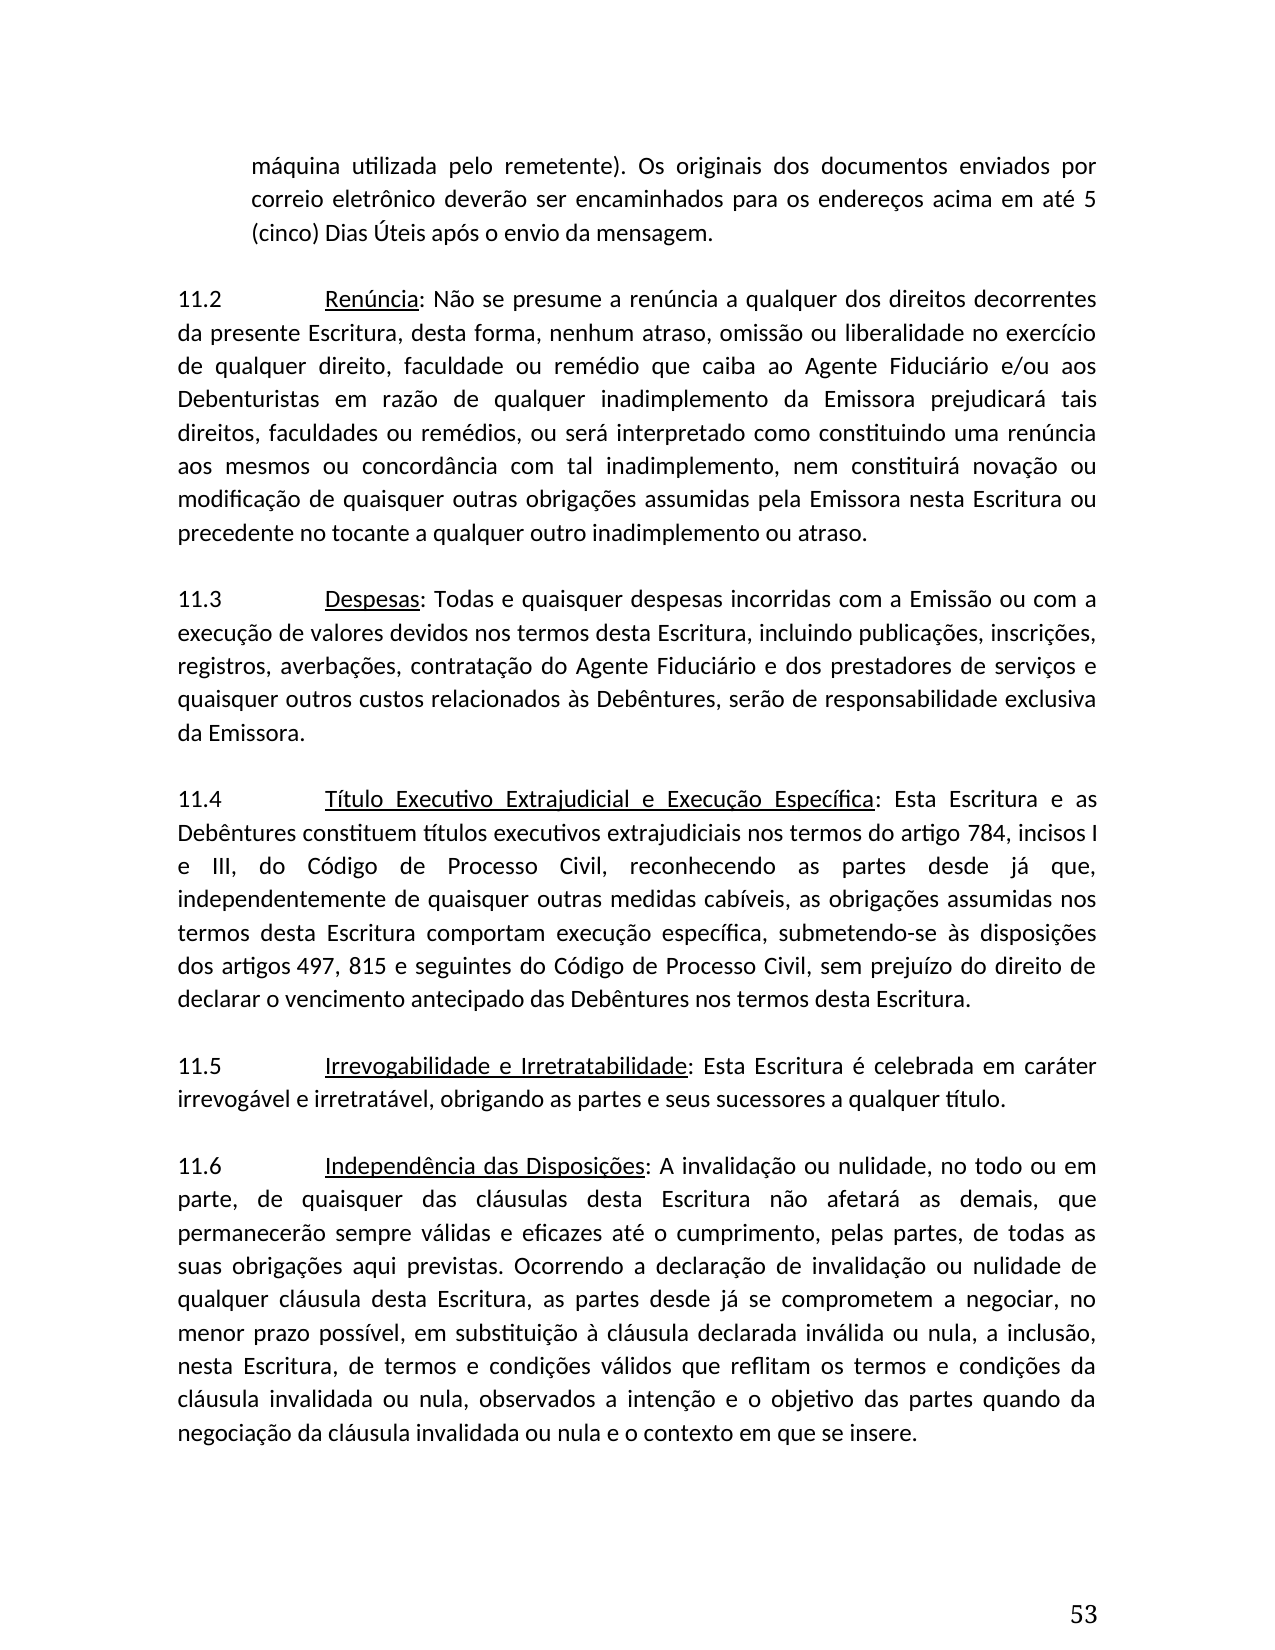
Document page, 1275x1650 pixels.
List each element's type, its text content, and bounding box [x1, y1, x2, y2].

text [251, 148, 1098, 248]
text Independência das Disposições: A invalidação ou nulidade, no todo ou em parte, de quaisquer das cláusulas desta Escritura não afetará as demais, que permanecerão sempre válidas e eficazes até o cumprimento, pelas partes, de todas as suas obrigações aqui previstas. Ocorrendo a declaração de invalidação ou nulidade de qualquer cláusula desta Escritura, as partes desde já se comprometem a negociar, no menor prazo possível, em substituição à cláusula declarada inválida ou nula, a inclusão, nesta Escritura, de termos e condições válidos que reflitam os termos e condições da cláusula invalidada ou nula, observados a intenção e o objetivo das partes quando da negociação da cláusula invalidada ou nula e o contexto em que se insere. [177, 1148, 1098, 1448]
text Renúncia: Não se presume a renúncia a qualquer dos direitos decorrentes da presente Escritura, desta forma, nenhum atraso, omissão ou liberalidade no exercício de qualquer direito, faculdade ou remédio que caiba ao Agente Fiduciário e/ou aos Debenturistas em razão de qualquer inadimplemento da Emissora prejudicará tais direitos, faculdades ou remédios, ou será interpretado como constituindo uma renúncia aos mesmos ou concordância com tal inadimplemento, nem constituirá novação ou modificação de quaisquer outras obrigações assumidas pela Emissora nesta Escritura ou precedente no tocante a qualquer outro inadimplemento ou atraso. [177, 281, 1098, 548]
text Irrevogabilidade e Irretratabilidade: Esta Escritura é celebrada em caráter irrevogável e irretratável, obrigando as partes e seus sucessores a qualquer título. [177, 1048, 1098, 1114]
text Despesas: Todas e quaisquer despesas incorridas com a Emissão ou com a execução de valores devidos nos termos desta Escritura, incluindo publicações, inscrições, registros, averbações, contratação do Agente Fiduciário e dos prestadores de serviços e quaisquer outros custos relacionados às Debêntures, serão de responsabilidade exclusiva da Emissora. [177, 581, 1098, 748]
text Título Executivo Extrajudicial e Execução Específica: Esta Escritura e as Debêntures constituem títulos executivos extrajudiciais nos termos do artigo 784, incisos I e III, do Código de Processo Civil, reconhecendo as partes desde já que, independentemente de quaisquer outras medidas cabíveis, as obrigações assumidas nos termos desta Escritura comportam execução específica, submetendo-se às disposições dos artigos 497, 815 e seguintes do Código de Processo Civil, sem prejuízo do direito de declarar o vencimento antecipado das Debêntures nos termos desta Escritura. [177, 781, 1098, 1014]
